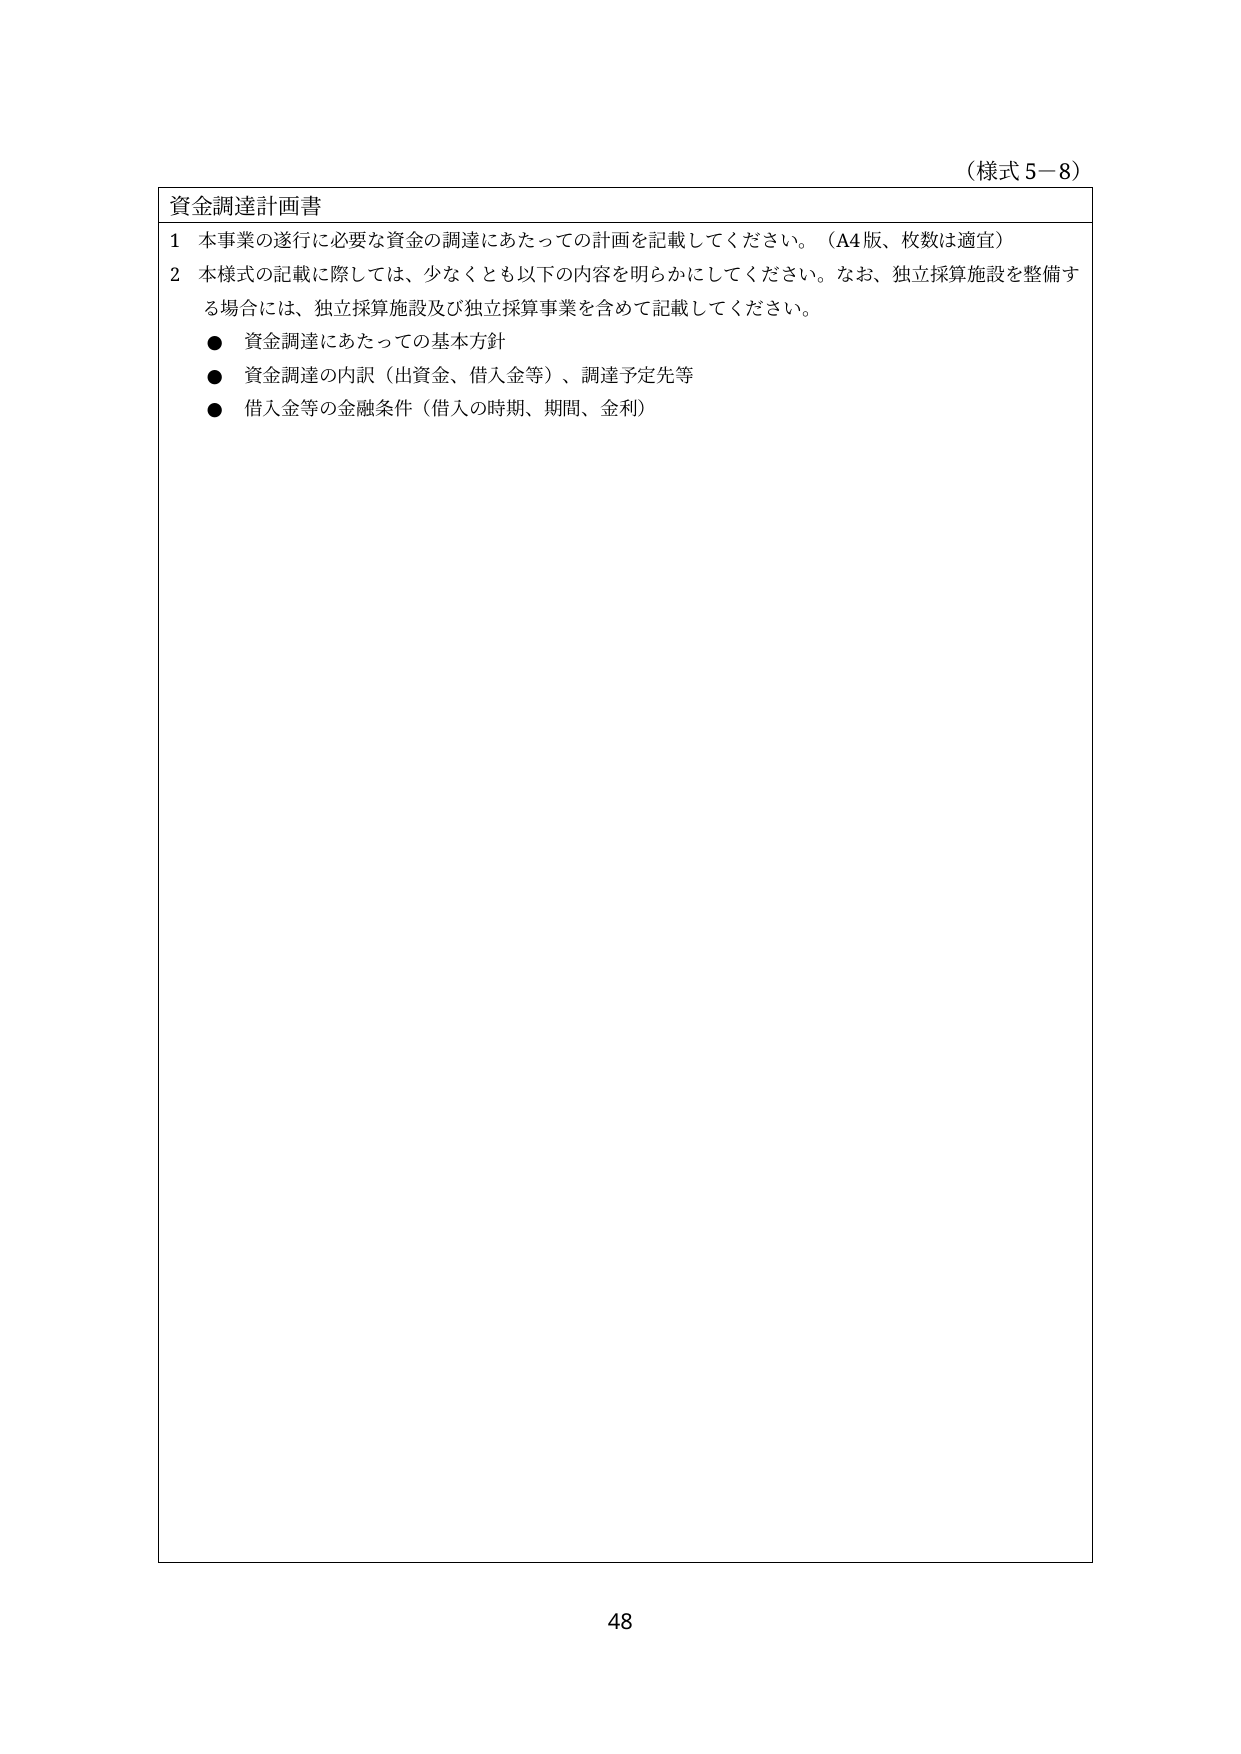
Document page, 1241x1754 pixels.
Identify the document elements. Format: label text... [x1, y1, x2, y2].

table_header 資金調達計画書 [159, 188, 1092, 222]
text （様式5－8） [148, 153, 1092, 187]
table_cell 1 本事業の遂行に必要な資金の調達にあたっての計画を記載してください。（A4版、枚数は適宜） 2 本様式の記載に際しては、少なくとも以下の内容を明らかにしてください。なお、独立採算施設を整備する場合には、独立採算施設及び独立採算事業を含めて記載してください。 資金調達にあたっての基本方針 資金調達の内訳（出資金、借入金等）、調達予定先等 借入金等の金融条件（借入の時期、期間、金利） [159, 223, 1092, 1562]
